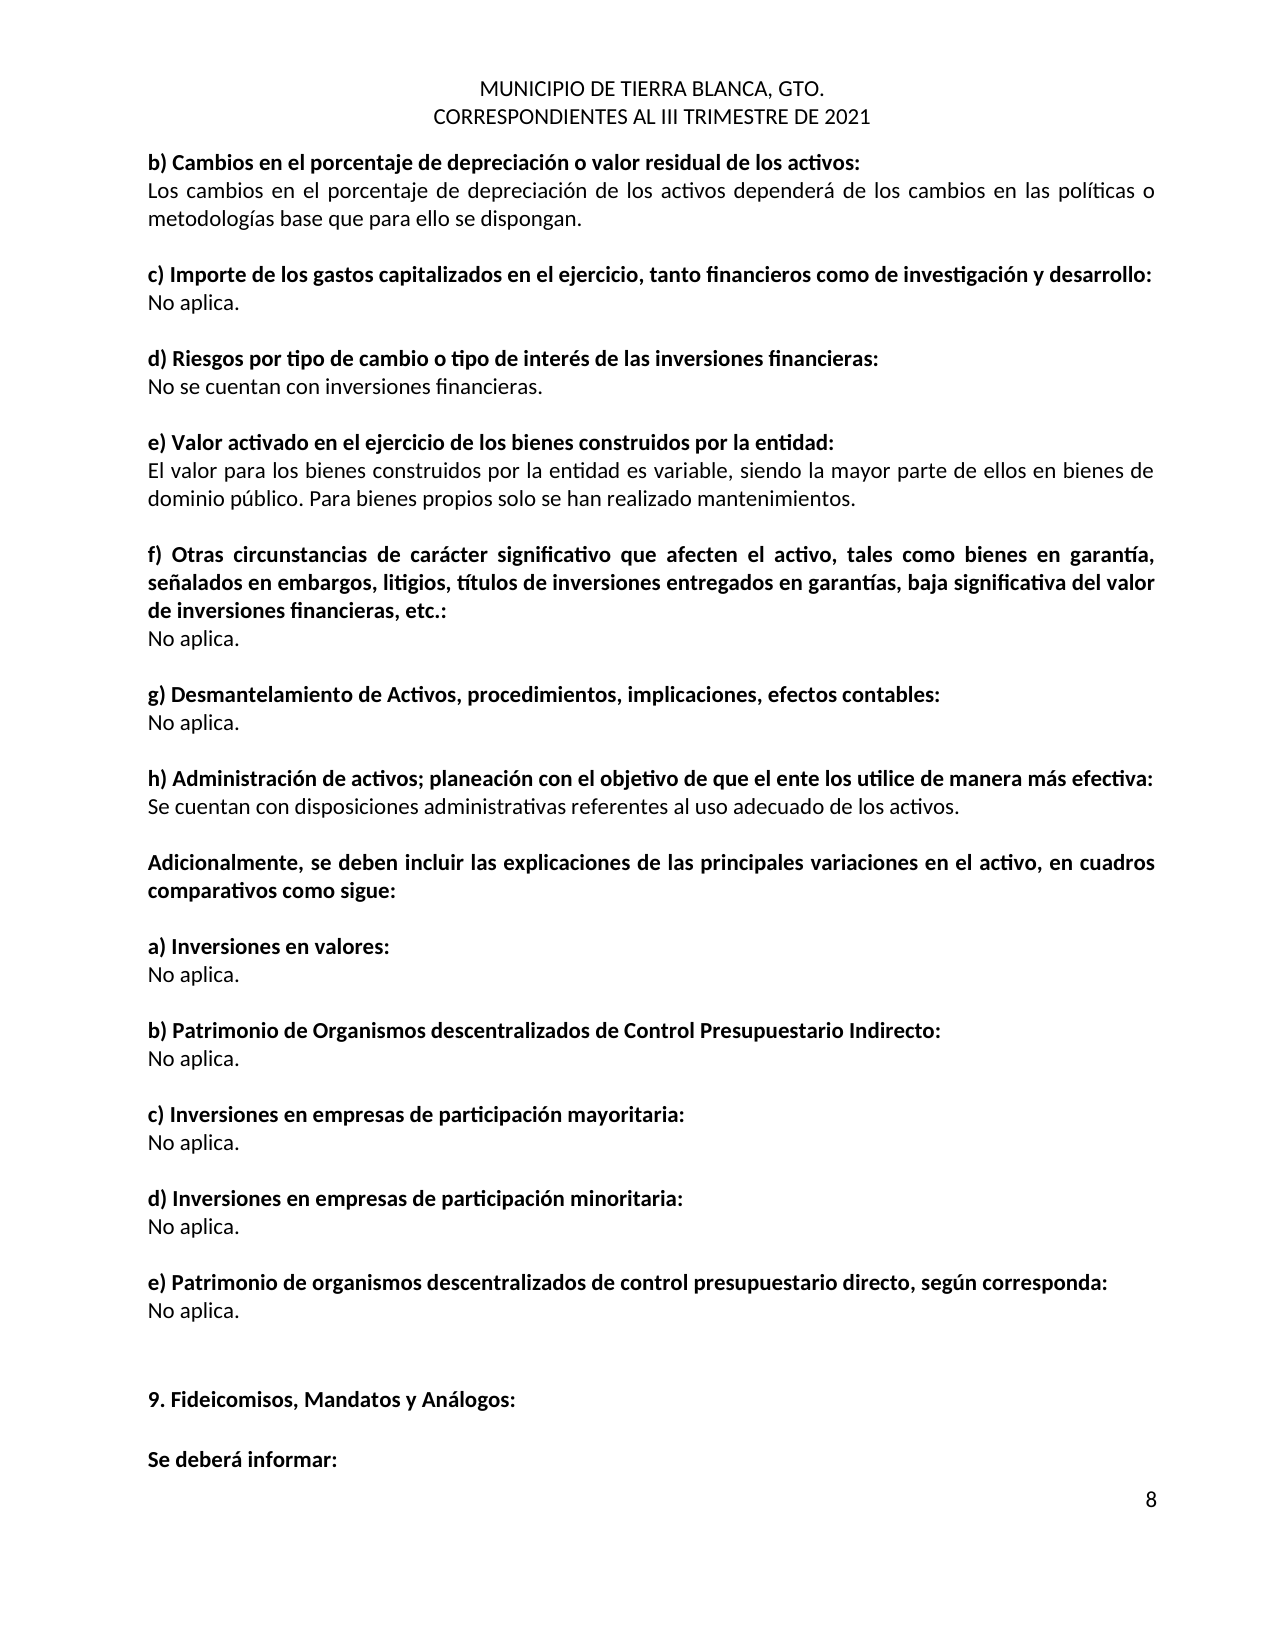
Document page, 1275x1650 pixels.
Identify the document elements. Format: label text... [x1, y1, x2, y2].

text Adicionalmente, se deben incluir las explicaciones de las principales variaciones en el activo, en cuadros comparativos como sigue: [148, 848, 1157, 904]
text g) Desmantelamiento de Activos, procedimientos, implicaciones, efectos contables: [148, 680, 1157, 708]
text No aplica. [148, 1212, 1157, 1241]
text Se cuentan con disposiciones administrativas referentes al uso adecuado de los activos. [148, 792, 1157, 820]
text d) Inversiones en empresas de participación minoritaria: [148, 1184, 1157, 1212]
text No aplica. [148, 1044, 1157, 1072]
text No aplica. [148, 708, 1157, 736]
text h) Administración de activos; planeación con el objetivo de que el ente los utilice de manera más efectiva: [148, 764, 1157, 792]
text No aplica. [148, 960, 1157, 988]
text b) Cambios en el porcentaje de depreciación o valor residual de los activos: [148, 148, 1157, 176]
text No aplica. [148, 1297, 1157, 1324]
text b) Patrimonio de Organismos descentralizados de Control Presupuestario Indirecto: [148, 1016, 1157, 1044]
text d) Riesgos por tipo de cambio o tipo de interés de las inversiones financieras: [148, 344, 1157, 372]
text No aplica. [148, 624, 1157, 652]
text No aplica. [148, 288, 1157, 316]
text Los cambios en el porcentaje de depreciación de los activos dependerá de los cambios en las políticas o metodologías base que para ello se dispongan. [148, 176, 1157, 232]
text Se deberá informar: [148, 1445, 1157, 1473]
text No se cuentan con inversiones financieras. [148, 372, 1157, 400]
text c) Inversiones en empresas de participación mayoritaria: [148, 1100, 1157, 1128]
subtitle 9. Fideicomisos, Mandatos y Análogos: [148, 1385, 1157, 1413]
text c) Importe de los gastos capitalizados en el ejercicio, tanto financieros como de investigación y desarrollo: [148, 260, 1157, 288]
text e) Valor activado en el ejercicio de los bienes construidos por la entidad: [148, 428, 1157, 456]
text a) Inversiones en valores: [148, 932, 1157, 960]
text f) Otras circunstancias de carácter significativo que afecten el activo, tales como bienes en garantía, señalados en embargos, litigios, títulos de inversiones entregados en garantías, baja significativa del valor de inversiones financieras, etc.: [148, 540, 1157, 624]
text El valor para los bienes construidos por la entidad es variable, siendo la mayor parte de ellos en bienes de dominio público. Para bienes propios solo se han realizado mantenimientos. [148, 456, 1157, 512]
text No aplica. [148, 1128, 1157, 1156]
text e) Patrimonio de organismos descentralizados de control presupuestario directo, según corresponda: [148, 1268, 1157, 1297]
